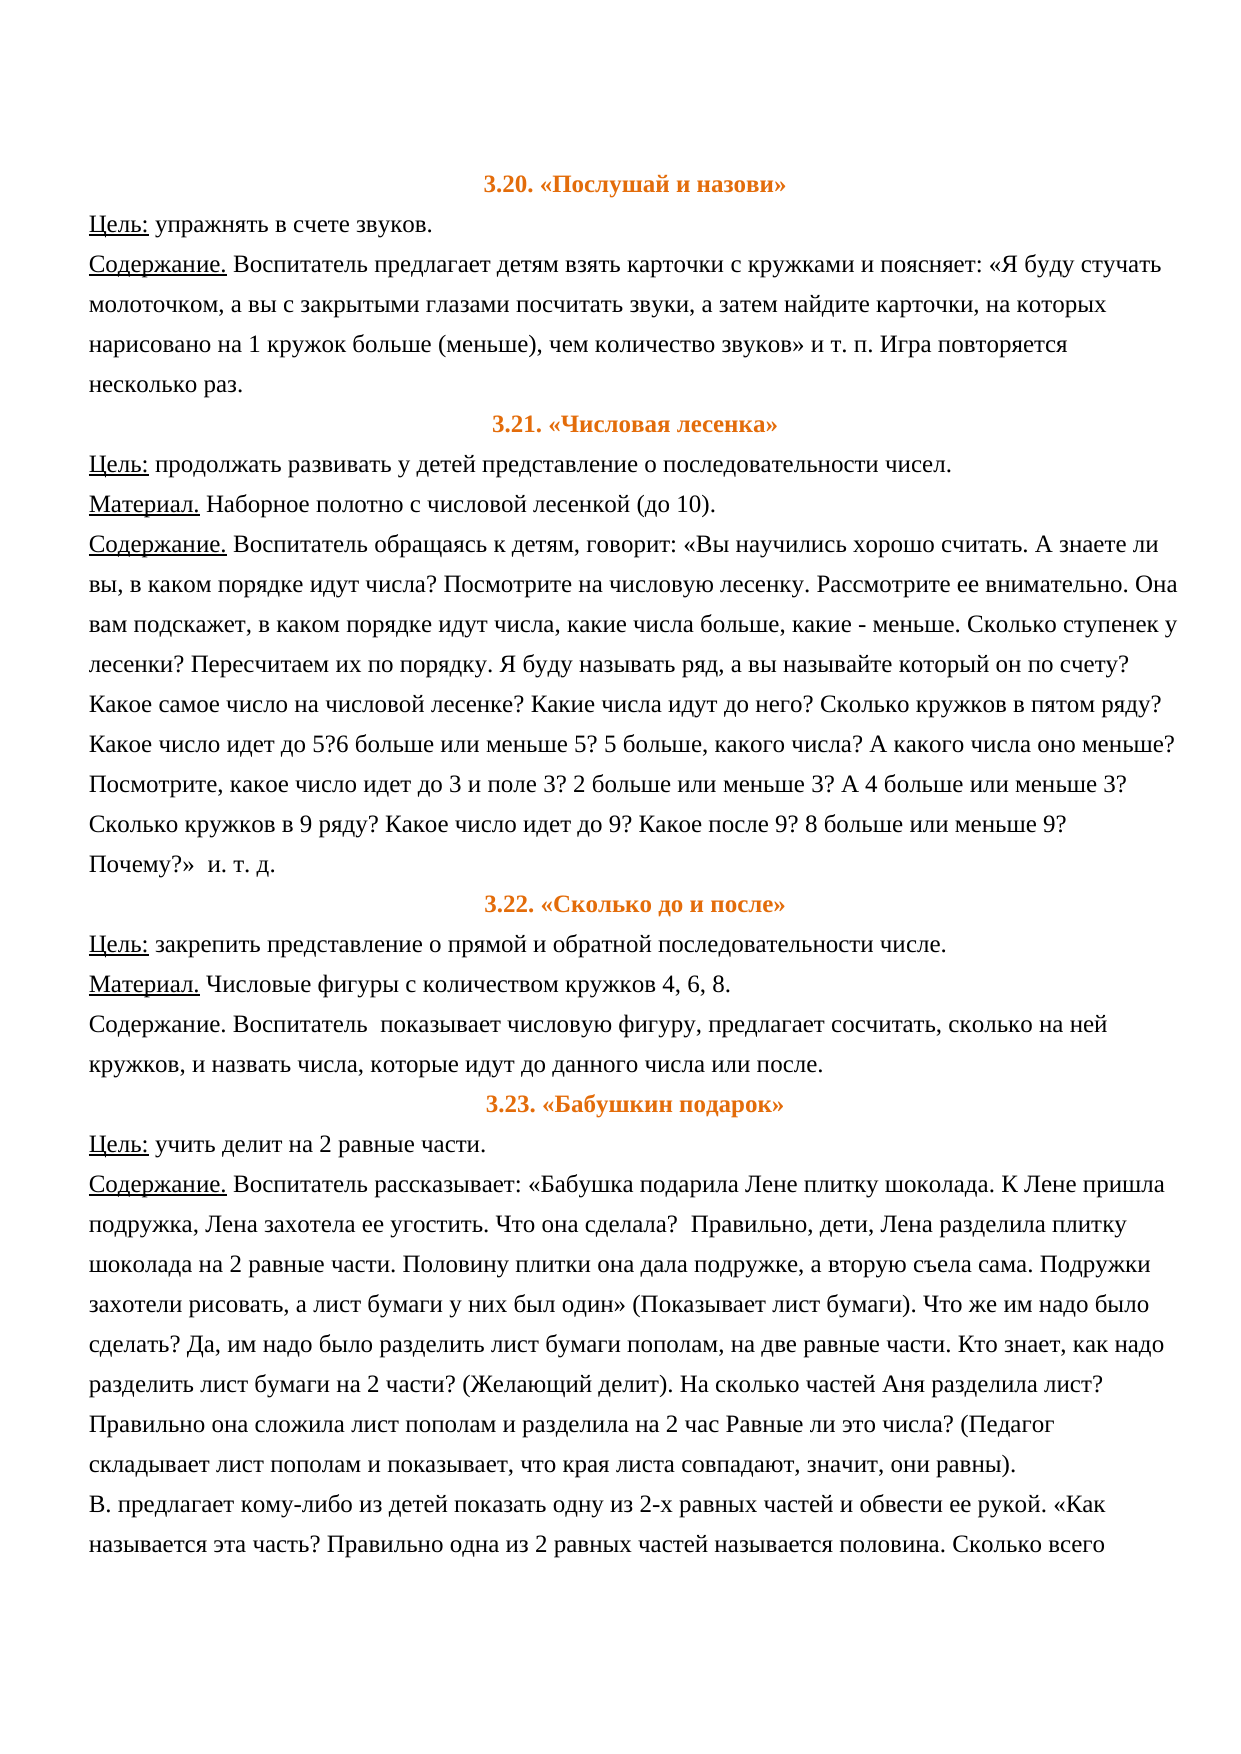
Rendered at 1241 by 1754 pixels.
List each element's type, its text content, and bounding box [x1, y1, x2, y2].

text Цель: закрепить представление о прямой и обратной последовательности числе. [88, 918, 1181, 958]
text Цель: упражнять в счете звуков. [88, 198, 1181, 238]
text Цель: учить делит на 2 равные части. [88, 1118, 1181, 1158]
text 3.20. «Послушай и назови» [88, 158, 1181, 198]
text Материал. Наборное полотно с числовой лесенкой (до 10). [88, 478, 1181, 518]
text Содержание. Воспитатель показывает числовую фигуру, предлагает сосчитать, сколько на ней кружков, и назвать числа, которые идут до данного числа или после. [88, 998, 1181, 1078]
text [88, 1478, 1181, 1558]
text 3.22. «Сколько до и после» [88, 878, 1181, 918]
text Содержание. Воспитатель рассказывает: «Бабушка подарила Лене плитку шоколада. К Лене пришла подружка, Лена захотела ее угостить. Что она сделала? Правильно, дети, Лена разделила плитку шоколада на 2 равные части. Половину плитки она дала подружке, а вторую съела сама. Подружки захотели рисовать, а лист бумаги у них был один» (Показывает лист бумаги). Что же им надо было сделать? Да, им надо было разделить лист бумаги пополам, на две равные части. Кто знает, как надо разделить лист бумаги на 2 части? (Желающий делит). На сколько частей Аня разделила лист? Правильно она сложила лист пополам и разделила на 2 час Равные ли это числа? (Педагог складывает лист пополам и показывает, что края листа совпадают, значит, они равны). [88, 1158, 1181, 1478]
text Содержание. Воспитатель предлагает детям взять карточки с кружками и поясняет: «Я буду стучать молоточком, а вы с закрытыми глазами посчитать звуки, а затем найдите карточки, на которых нарисовано на 1 кружок больше (меньше), чем количество звуков» и т. п. Игра повторяется несколько раз. [88, 238, 1181, 398]
text 3.23. «Бабушкин подарок» [88, 1078, 1181, 1118]
text 3.21. «Числовая лесенка» [88, 398, 1181, 438]
text Содержание. Воспитатель обращаясь к детям, говорит: «Вы научились хорошо считать. А знаете ли вы, в каком порядке идут числа? Посмотрите на числовую лесенку. Рассмотрите ее внимательно. Она вам подскажет, в каком порядке идут числа, какие числа больше, какие - меньше. Сколько ступенек у лесенки? Пересчитаем их по порядку. Я буду называть ряд, а вы называйте который он по счету? Какое самое число на числовой лесенке? Какие числа идут до него? Сколько кружков в пятом ряду? Какое число идет до 5?6 больше или меньше 5? 5 больше, какого числа? А какого числа оно меньше? Посмотрите, какое число идет до 3 и поле 3? 2 больше или меньше 3? А 4 больше или меньше 3? Сколько кружков в 9 ряду? Какое число идет до 9? Какое после 9? 8 больше или меньше 9? Почему?» и. т. д. [88, 518, 1181, 878]
text Материал. Числовые фигуры с количеством кружков 4, 6, 8. [88, 958, 1181, 998]
text Цель: продолжать развивать у детей представление о последовательности чисел. [88, 438, 1181, 478]
